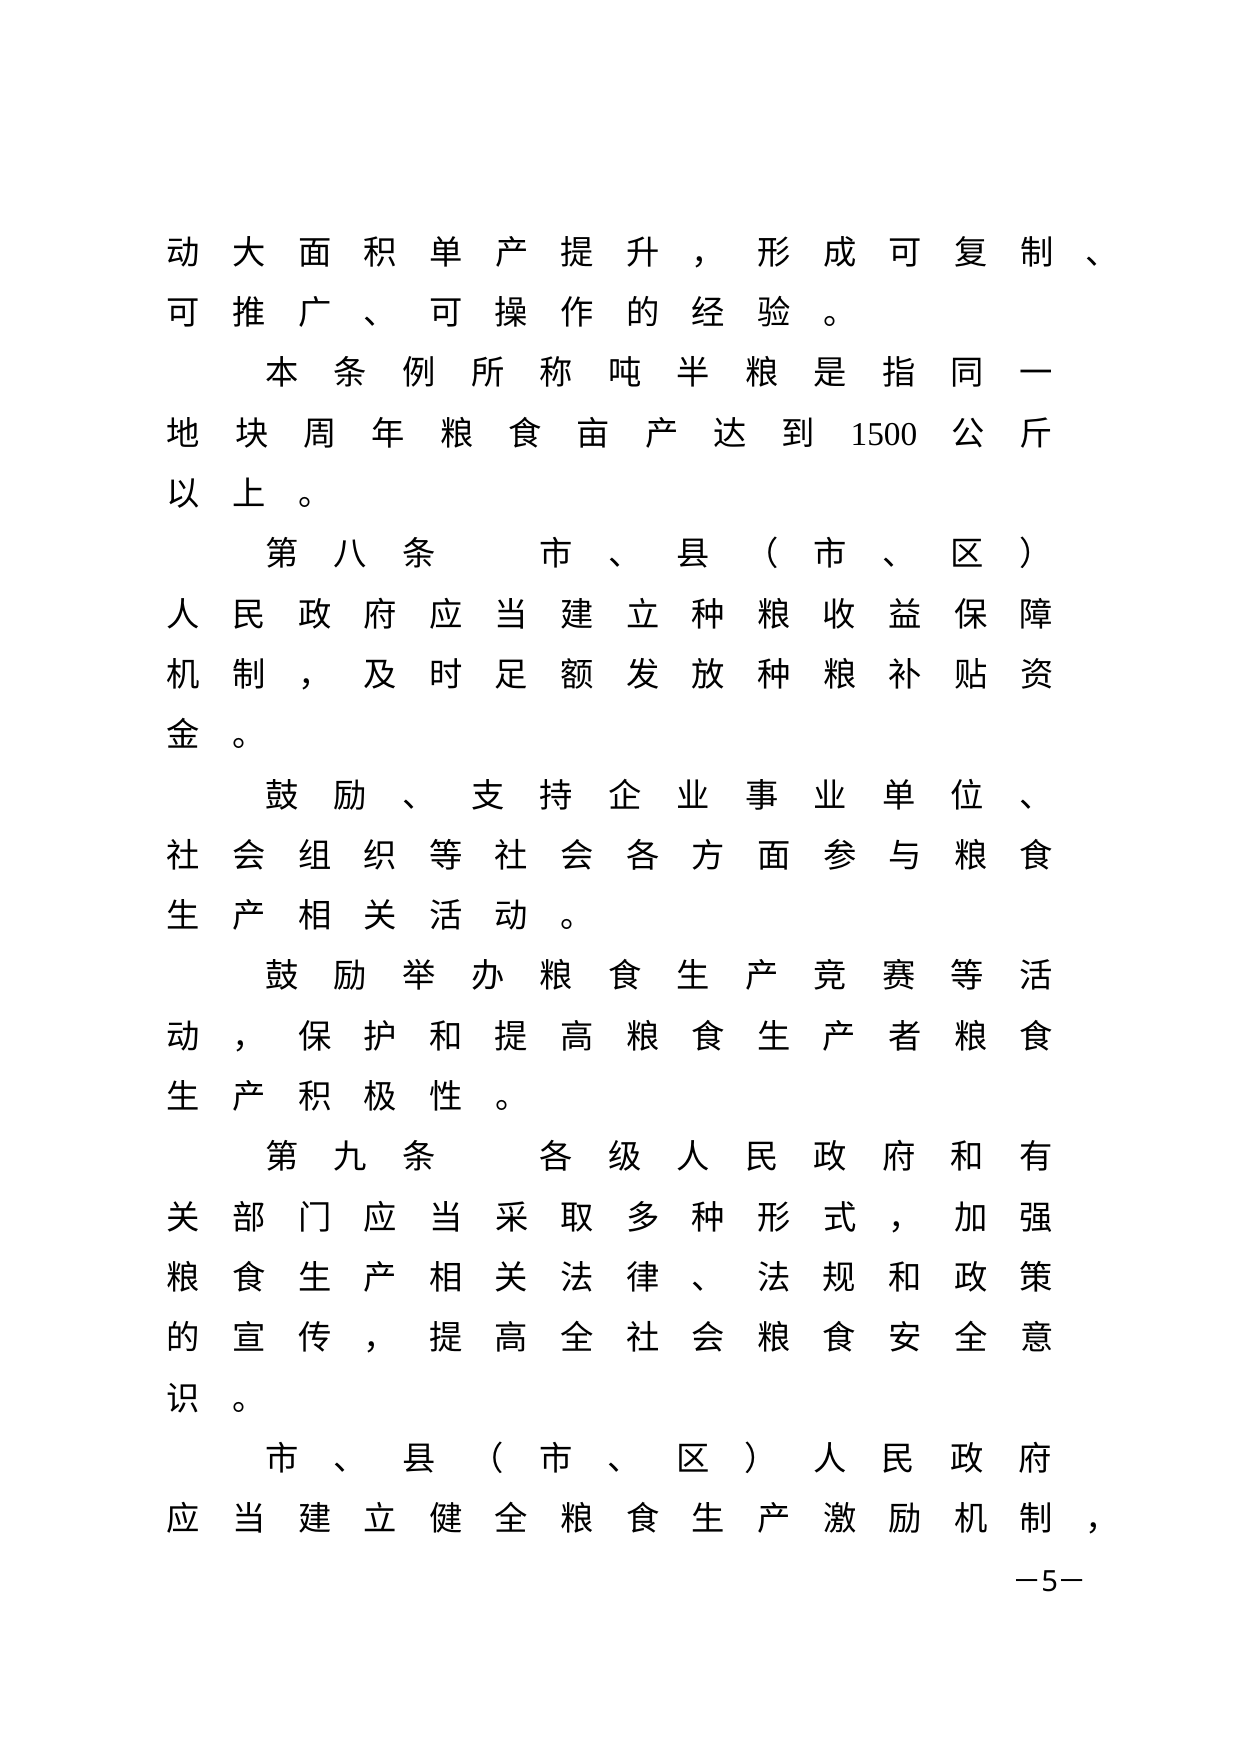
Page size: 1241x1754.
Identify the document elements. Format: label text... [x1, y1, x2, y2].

text 第九条 各级人民政府和有关部门应当采取多种形式，加强粮食生产相关法律、法规和政策的宣传，提高全社会粮食安全意识。 [167, 1124, 1085, 1426]
text 第七条 市、县（市、区）人民政府应当组织农业农村等相关部门积极推进小麦、玉米“吨半粮”生产能力建设，推动建立“吨半粮”标准体系，加大粮食稳产高产技术集成示范推广，带动大面积单产提升，形成可复制、可推广、可操作的经验。 [167, 219, 1085, 340]
text 鼓励、支持企业事业单位、社会组织等社会各方面参与粮食生产相关活动。 [167, 762, 1085, 943]
text 第八条 市、县（市、区）人民政府应当建立种粮收益保障机制，及时足额发放种粮补贴资金。 [167, 521, 1085, 762]
text 市、县（市、区）人民政府应当建立健全粮食生产激励机制，对粮食生产促进工作中作出显著成绩的单位和个人，按照国家和省有关规定给予表彰和奖励。 [167, 1426, 1085, 1546]
text 本条例所称吨半粮是指同一地块周年粮食亩产达到1500公斤以上。 [167, 340, 1085, 521]
text 鼓励举办粮食生产竞赛等活动，保护和提高粮食生产者粮食生产积极性。 [167, 943, 1085, 1124]
